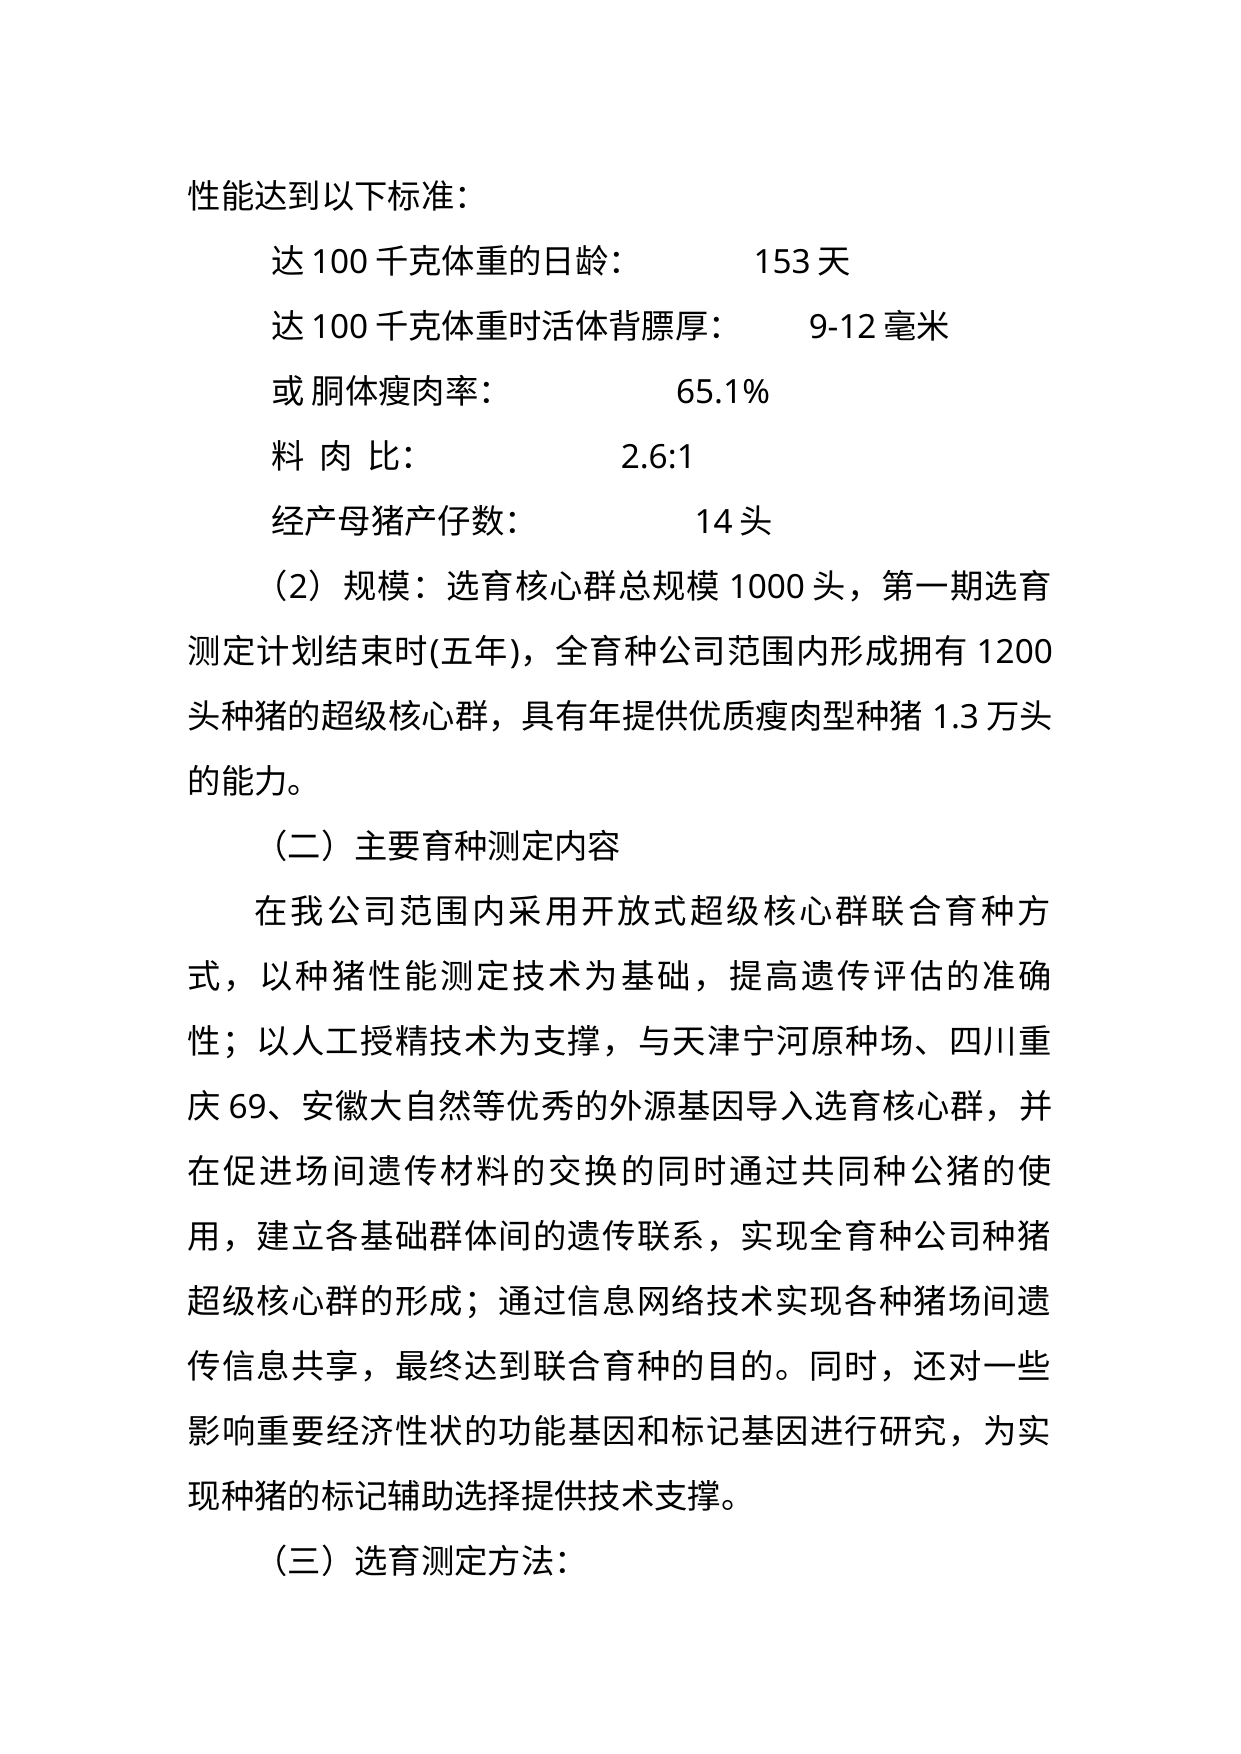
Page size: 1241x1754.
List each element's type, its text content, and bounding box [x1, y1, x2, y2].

text （2）规模：选育核心群总规模1000头，第一期选育测定计划结束时(五年)，全育种公司范围内形成拥有1200头种猪的超级核心群，具有年提供优质瘦肉型种猪1.3万头的能力。 [187, 552, 1053, 812]
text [187, 162, 1053, 227]
text 料 肉 比： 2.6:1 [187, 422, 1053, 487]
text 在我公司范围内采用开放式超级核心群联合育种方式，以种猪性能测定技术为基础，提高遗传评估的准确性；以人工授精技术为支撑，与天津宁河原种场、四川重庆69、安徽大自然等优秀的外源基因导入选育核心群，并在促进场间遗传材料的交换的同时通过共同种公猪的使用，建立各基础群体间的遗传联系，实现全育种公司种猪超级核心群的形成；通过信息网络技术实现各种猪场间遗传信息共享，最终达到联合育种的目的。同时，还对一些影响重要经济性状的功能基因和标记基因进行研究，为实现种猪的标记辅助选择提供技术支撑。 [187, 877, 1053, 1527]
text 或 胴体瘦肉率： 65.1% [187, 357, 1053, 422]
text 达100千克体重的日龄： 153天 [187, 227, 1053, 292]
text 经产母猪产仔数： 14头 [187, 487, 1053, 552]
text （二）主要育种测定内容 [187, 812, 1053, 877]
text 达100千克体重时活体背膘厚： 9-12毫米 [187, 292, 1053, 357]
text （三）选育测定方法： [187, 1527, 1053, 1592]
